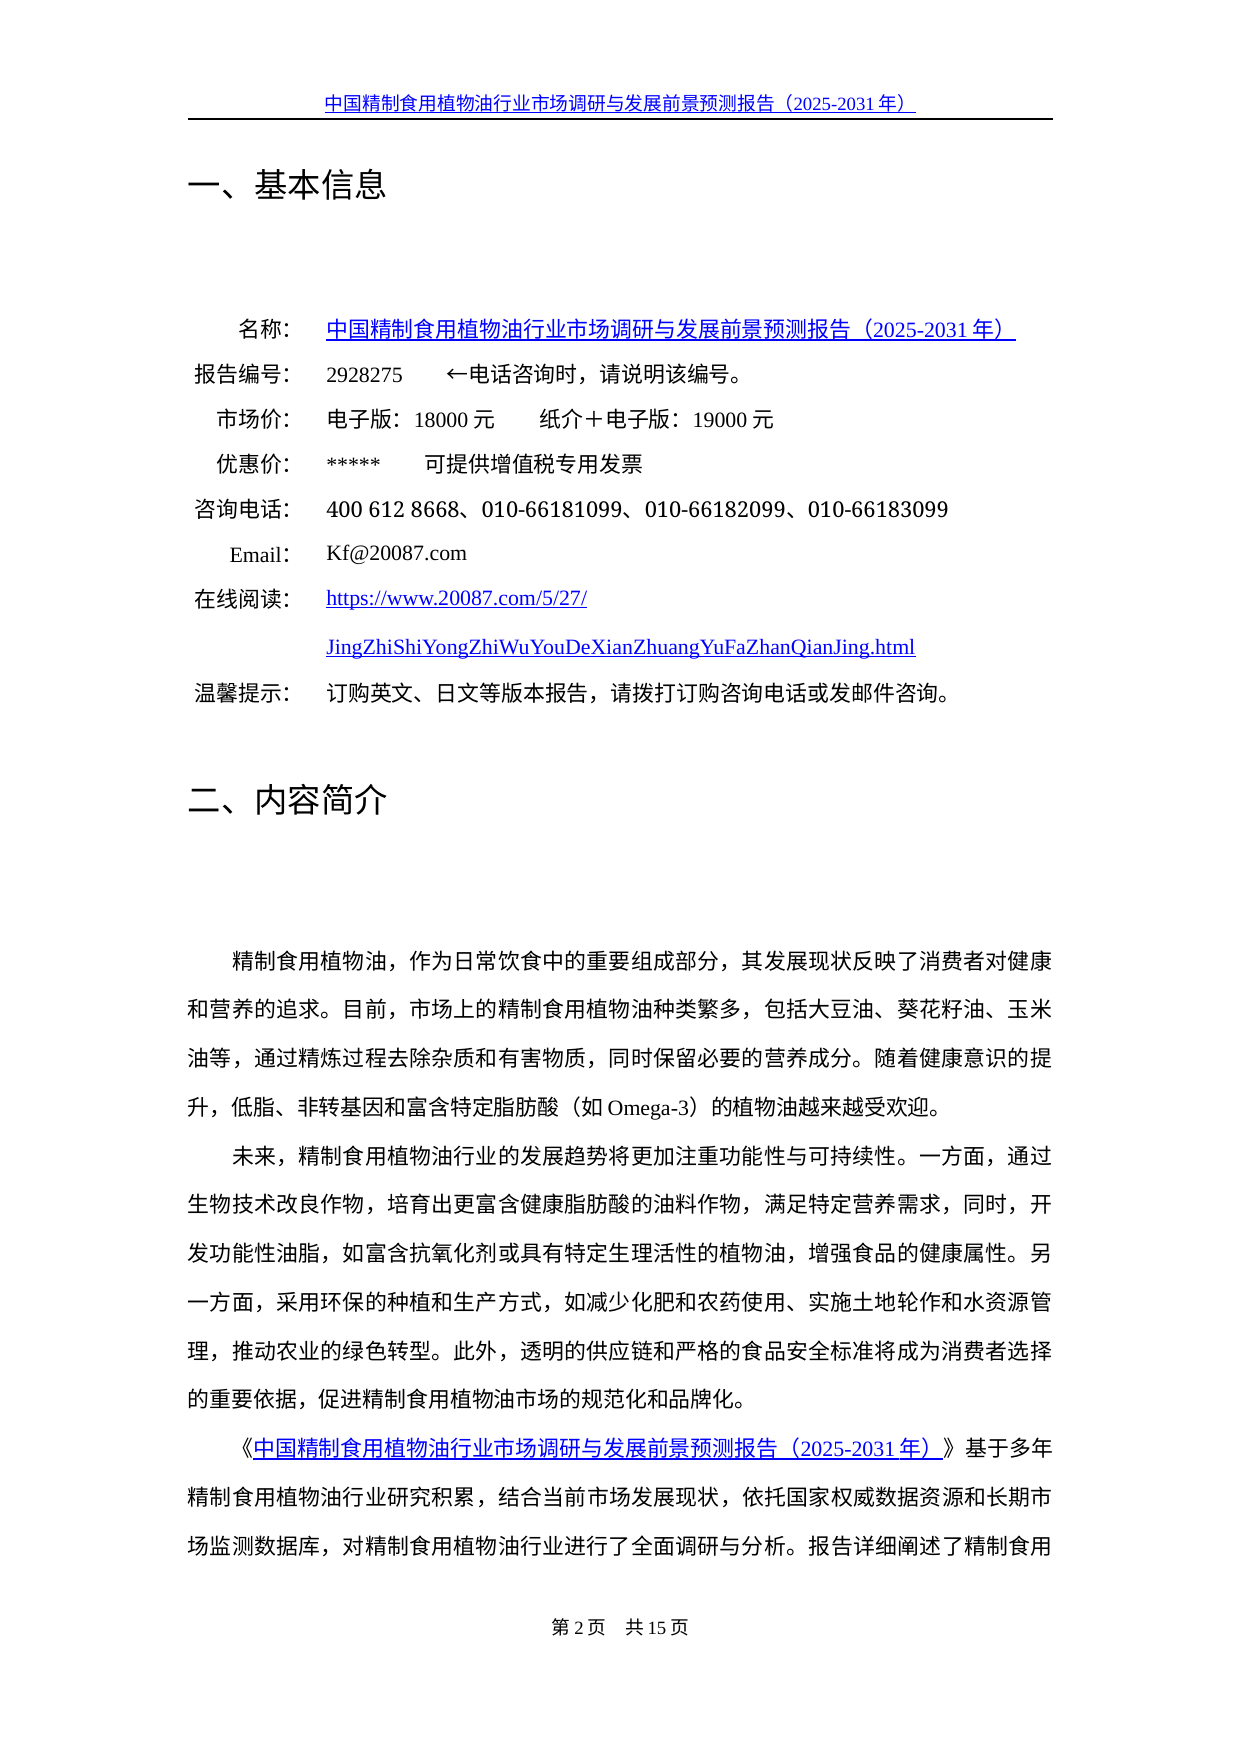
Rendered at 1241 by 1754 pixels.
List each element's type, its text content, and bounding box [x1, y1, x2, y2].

title 一、基本信息 [187, 150, 1053, 215]
table_cell [315, 582, 1073, 675]
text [187, 943, 1053, 1561]
table_cell 优惠价： [167, 447, 315, 492]
table_cell 市场价： [167, 402, 315, 447]
table_cell 在线阅读： [167, 582, 315, 675]
table_cell Kf@20087.com [315, 537, 1073, 582]
title 二、内容简介 [187, 766, 1053, 831]
table_cell ***** 可提供增值税专用发票 [315, 447, 1073, 492]
table_cell 订购英文、日文等版本报告，请拨打订购咨询电话或发邮件咨询。 [315, 675, 1073, 720]
table_cell 400 612 8668、010-66181099、010-66182099、010-66183099 [315, 492, 1073, 537]
table_cell 咨询电话： [167, 492, 315, 537]
table_header 中国精制食用植物油行业市场调研与发展前景预测报告（2025-2031年） [315, 312, 1073, 357]
table_cell 电子版：18000 元 纸介＋电子版：19000 元 [315, 402, 1073, 447]
table_header 名称： [167, 312, 315, 357]
table_cell 2928275 ←电话咨询时，请说明该编号。 [315, 357, 1073, 402]
table_cell Email： [167, 537, 315, 582]
table_cell 温馨提示： [167, 675, 315, 720]
table_cell 报告编号： [167, 357, 315, 402]
